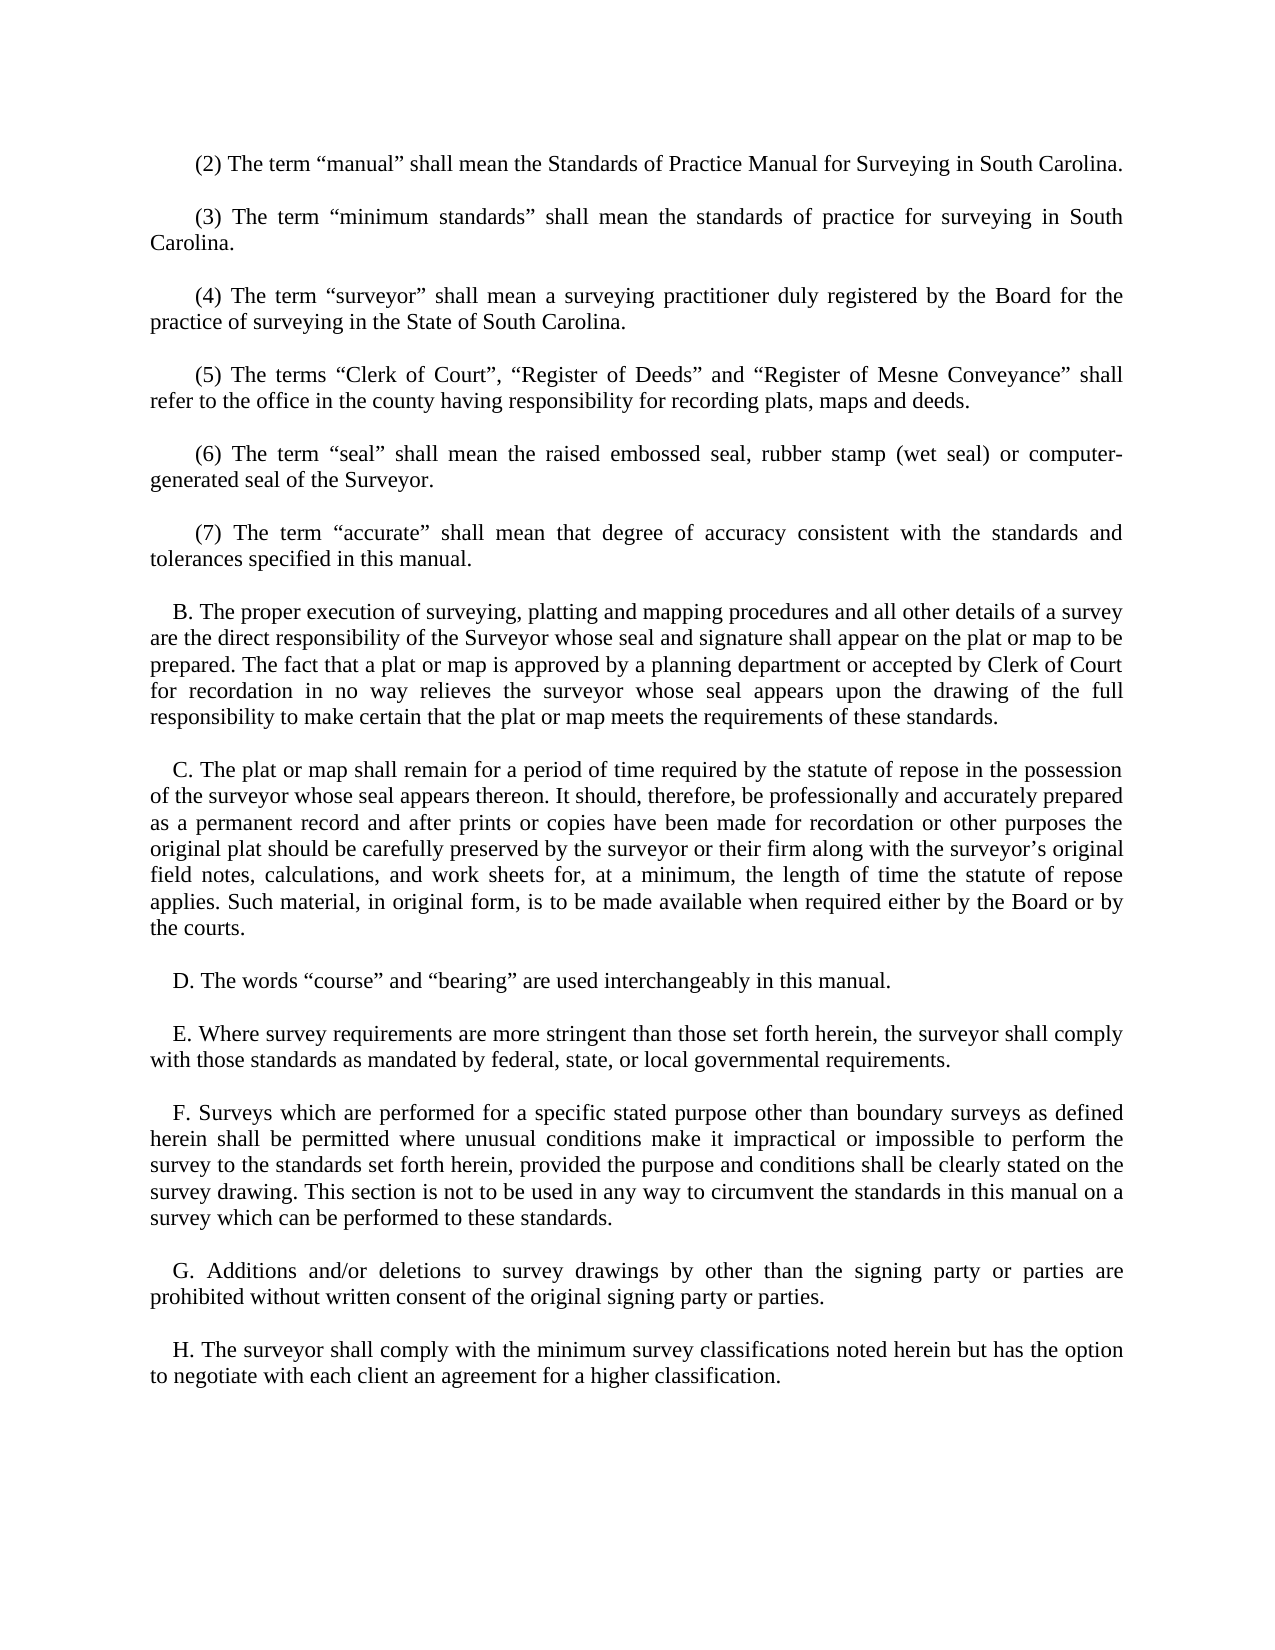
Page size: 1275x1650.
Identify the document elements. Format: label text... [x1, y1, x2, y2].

text G. Additions and/or deletions to survey drawings by other than the signing party or parties are prohibited without written consent of the original signing party or parties. [150, 1257, 1125, 1309]
text (4) The term “surveyor” shall mean a surveying practitioner duly registered by the Board for the practice of surveying in the State of South Carolina. [150, 282, 1125, 334]
text D. The words “course” and “bearing” are used interchangeably in this manual. [150, 967, 1125, 993]
text H. The surveyor shall comply with the minimum survey classifications noted herein but has the option to negotiate with each client an agreement for a higher classification. [150, 1336, 1125, 1389]
text E. Where survey requirements are more stringent than those set forth herein, the surveyor shall comply with those standards as mandated by federal, state, or local governmental requirements. [150, 1020, 1125, 1072]
text (2) The term “manual” shall mean the Standards of Practice Manual for Surveying in South Carolina. [150, 150, 1125, 176]
text (5) The terms “Clerk of Court”, “Register of Deeds” and “Register of Mesne Conveyance” shall refer to the office in the county having responsibility for recording plats, maps and deeds. [150, 361, 1125, 413]
text B. The proper execution of surveying, platting and mapping procedures and all other details of a survey are the direct responsibility of the Surveyor whose seal and signature shall appear on the plat or map to be prepared. The fact that a plat or map is approved by a planning department or accepted by Clerk of Court for recordation in no way relieves the surveyor whose seal appears upon the drawing of the full responsibility to make certain that the plat or map meets the requirements of these standards. [150, 598, 1125, 730]
text (7) The term “accurate” shall mean that degree of accuracy consistent with the standards and tolerances specified in this manual. [150, 519, 1125, 572]
text C. The plat or map shall remain for a period of time required by the statute of repose in the possession of the surveyor whose seal appears thereon. It should, therefore, be professionally and accurately prepared as a permanent record and after prints or copies have been made for recordation or other purposes the original plat should be carefully preserved by the surveyor or their firm along with the surveyor’s original field notes, calculations, and work sheets for, at a minimum, the length of time the statute of repose applies. Such material, in original form, is to be made available when required either by the Board or by the courts. [150, 756, 1125, 941]
text F. Surveys which are performed for a specific stated purpose other than boundary surveys as defined herein shall be permitted where unusual conditions make it impractical or impossible to perform the survey to the standards set forth herein, provided the purpose and conditions shall be clearly stated on the survey drawing. This section is not to be used in any way to circumvent the standards in this manual on a survey which can be performed to these standards. [150, 1099, 1125, 1231]
text (6) The term “seal” shall mean the raised embossed seal, rubber stamp (wet seal) or computer-generated seal of the Surveyor. [150, 440, 1125, 493]
text (3) The term “minimum standards” shall mean the standards of practice for surveying in South Carolina. [150, 203, 1125, 255]
